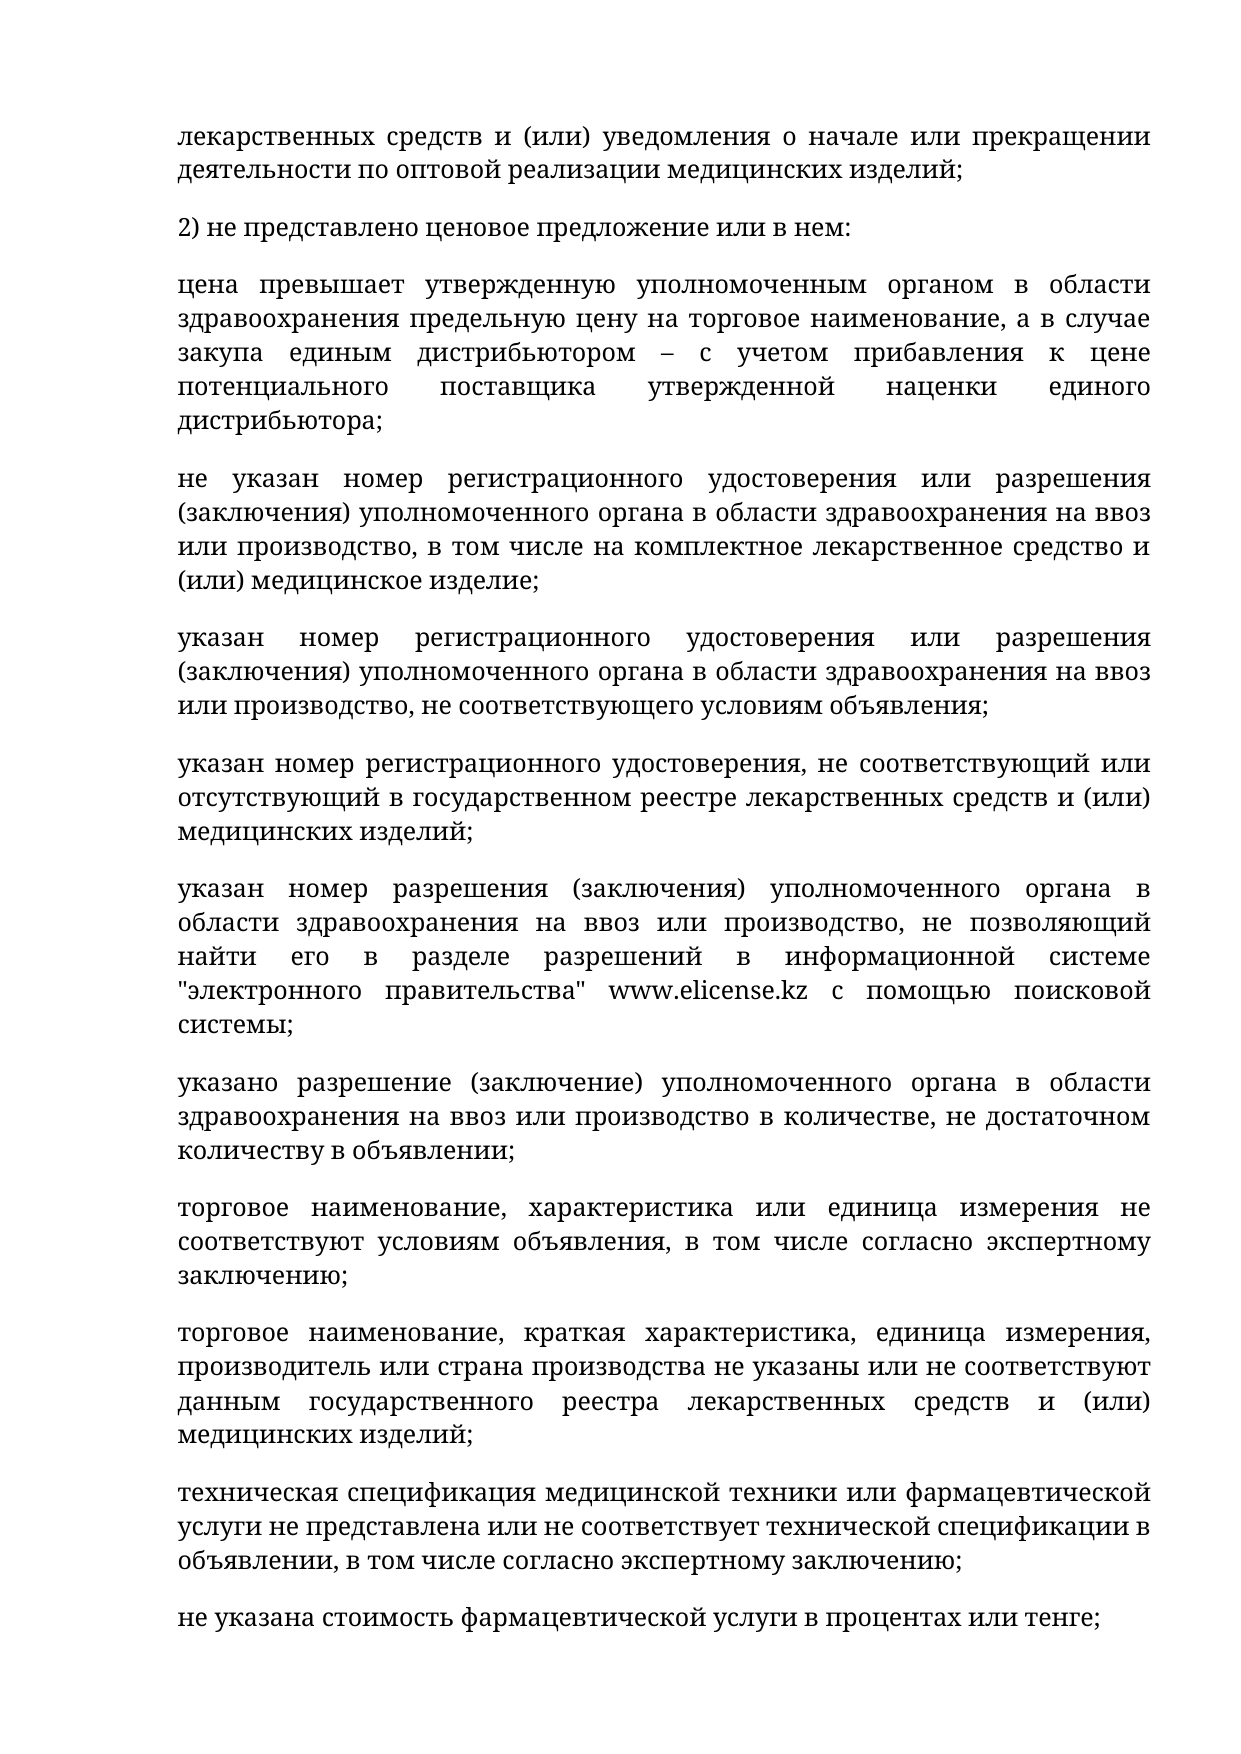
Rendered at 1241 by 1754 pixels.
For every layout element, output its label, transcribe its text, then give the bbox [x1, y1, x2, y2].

text указано разрешение (заключение) уполномоченного органа в области здравоохранения на ввоз или производство в количестве, не достаточном количеству в объявлении; [177, 1064, 1152, 1166]
text указан номер разрешения (заключения) уполномоченного органа в области здравоохранения на ввоз или производство, не позволяющий найти его в разделе разрешений в информационной системе "электронного правительства" www.elicense.kz с помощью поисковой системы; [177, 871, 1152, 1041]
text цена превышает утвержденную уполномоченным органом в области здравоохранения предельную цену на торговое наименование, а в случае закупа единым дистрибьютором – с учетом прибавления к цене потенциального поставщика утвержденной наценки единого дистрибьютора; [177, 267, 1152, 437]
text указан номер регистрационного удостоверения, не соответствующий или отсутствующий в государственном реестре лекарственных средств и (или) медицинских изделий; [177, 745, 1152, 847]
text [177, 118, 1152, 186]
text не указана стоимость фармацевтической услуги в процентах или тенге; [177, 1600, 1152, 1634]
text техническая спецификация медицинской техники или фармацевтической услуги не представлена или не соответствует технической спецификации в объявлении, в том числе согласно экспертному заключению; [177, 1474, 1152, 1577]
text указан номер регистрационного удостоверения или разрешения (заключения) уполномоченного органа в области здравоохранения на ввоз или производство, не соответствующего условиям объявления; [177, 620, 1152, 722]
text торговое наименование, краткая характеристика, единица измерения, производитель или страна производства не указаны или не соответствуют данным государственного реестра лекарственных средств и (или) медицинских изделий; [177, 1315, 1152, 1451]
text 2) не представлено ценовое предложение или в нем: [177, 209, 1152, 243]
text не указан номер регистрационного удостоверения или разрешения (заключения) уполномоченного органа в области здравоохранения на ввоз или производство, в том числе на комплектное лекарственное средство и (или) медицинское изделие; [177, 460, 1152, 597]
text торговое наименование, характеристика или единица измерения не соответствуют условиям объявления, в том числе согласно экспертному заключению; [177, 1189, 1152, 1292]
